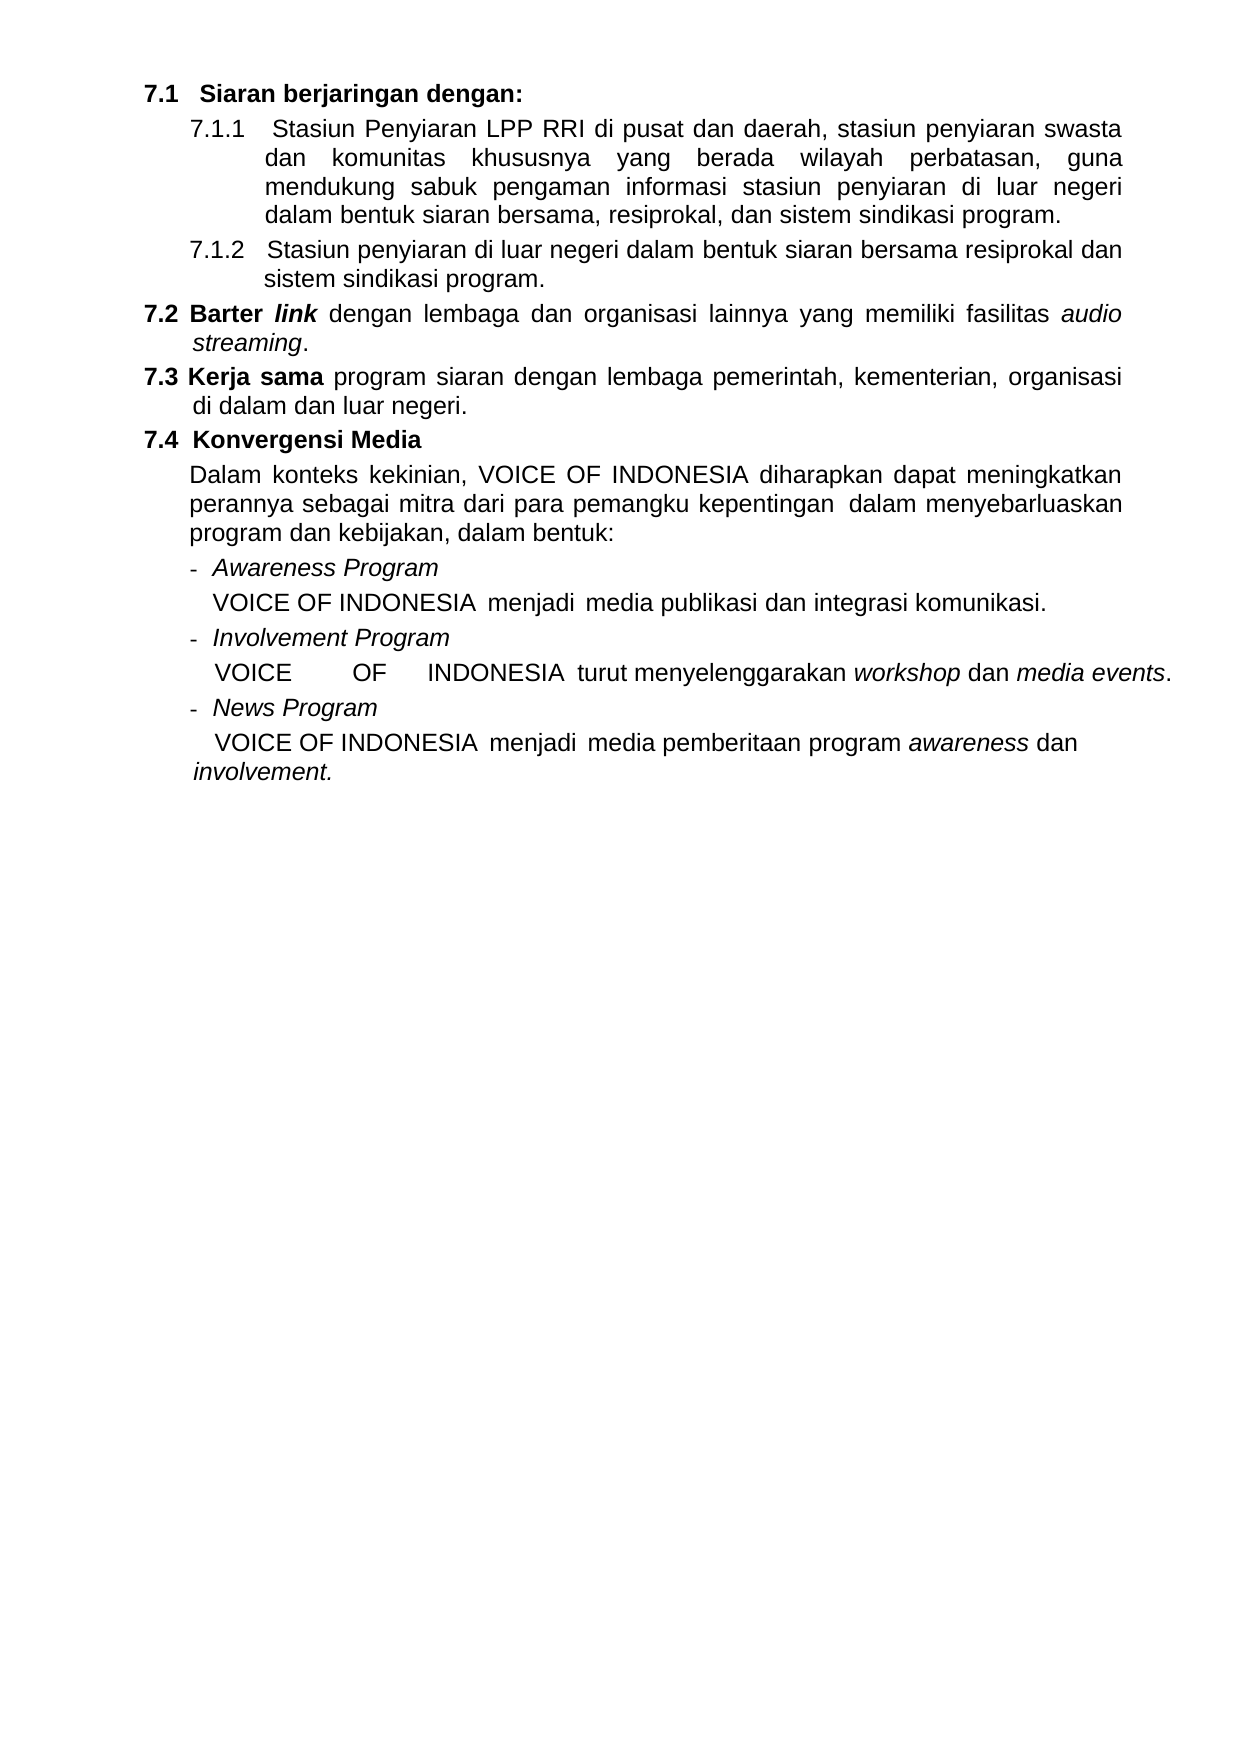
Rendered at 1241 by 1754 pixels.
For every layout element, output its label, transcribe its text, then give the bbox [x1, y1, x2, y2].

list 7.1 Siaran berjaringan dengan: [144, 79, 1190, 108]
text VOICE OF INDONESIA turut menyelenggarakan workshop dan media events. [193, 658, 1190, 687]
list News Program [189, 693, 1190, 722]
text Dalam konteks kekinian, VOICE OF INDONESIA diharapkan dapat meningkatkan perannya sebagai mitra dari para pemangku kepentingan dalam menyebarluaskan program dan kebijakan, dalam bentuk: [189, 460, 1123, 547]
subtitle 7.4 Konvergensi Media [143, 425, 1190, 454]
list 7.3 Kerja sama program siaran dengan lembaga pemerintah, kementerian, organisasi di dalam dan luar negeri. [143, 363, 1122, 419]
list Involvement Program [189, 623, 1190, 652]
text VOICE OF INDONESIA menjadi media pemberitaan program awareness dan involvement. [193, 728, 1190, 785]
list 7.1.1 Stasiun Penyiaran LPP RRI di pusat dan daerah, stasiun penyiaran swasta dan komunitas khususnya yang berada wilayah perbatasan, guna mendukung sabuk pengaman informasi stasiun penyiaran di luar negeri dalam bentuk siaran bersama, resiprokal, dan sistem sindikasi program. [189, 114, 1123, 229]
list Awareness Program [189, 553, 1190, 582]
text VOICE OF INDONESIA menjadi media publikasi dan integrasi komunikasi. [212, 588, 1190, 617]
list 7.1.2 Stasiun penyiaran di luar negeri dalam bentuk siaran bersama resiprokal dan sistem sindikasi program. [189, 235, 1122, 293]
list 7.2 Barter link dengan lembaga dan organisasi lainnya yang memiliki fasilitas audio streaming. [143, 299, 1122, 357]
